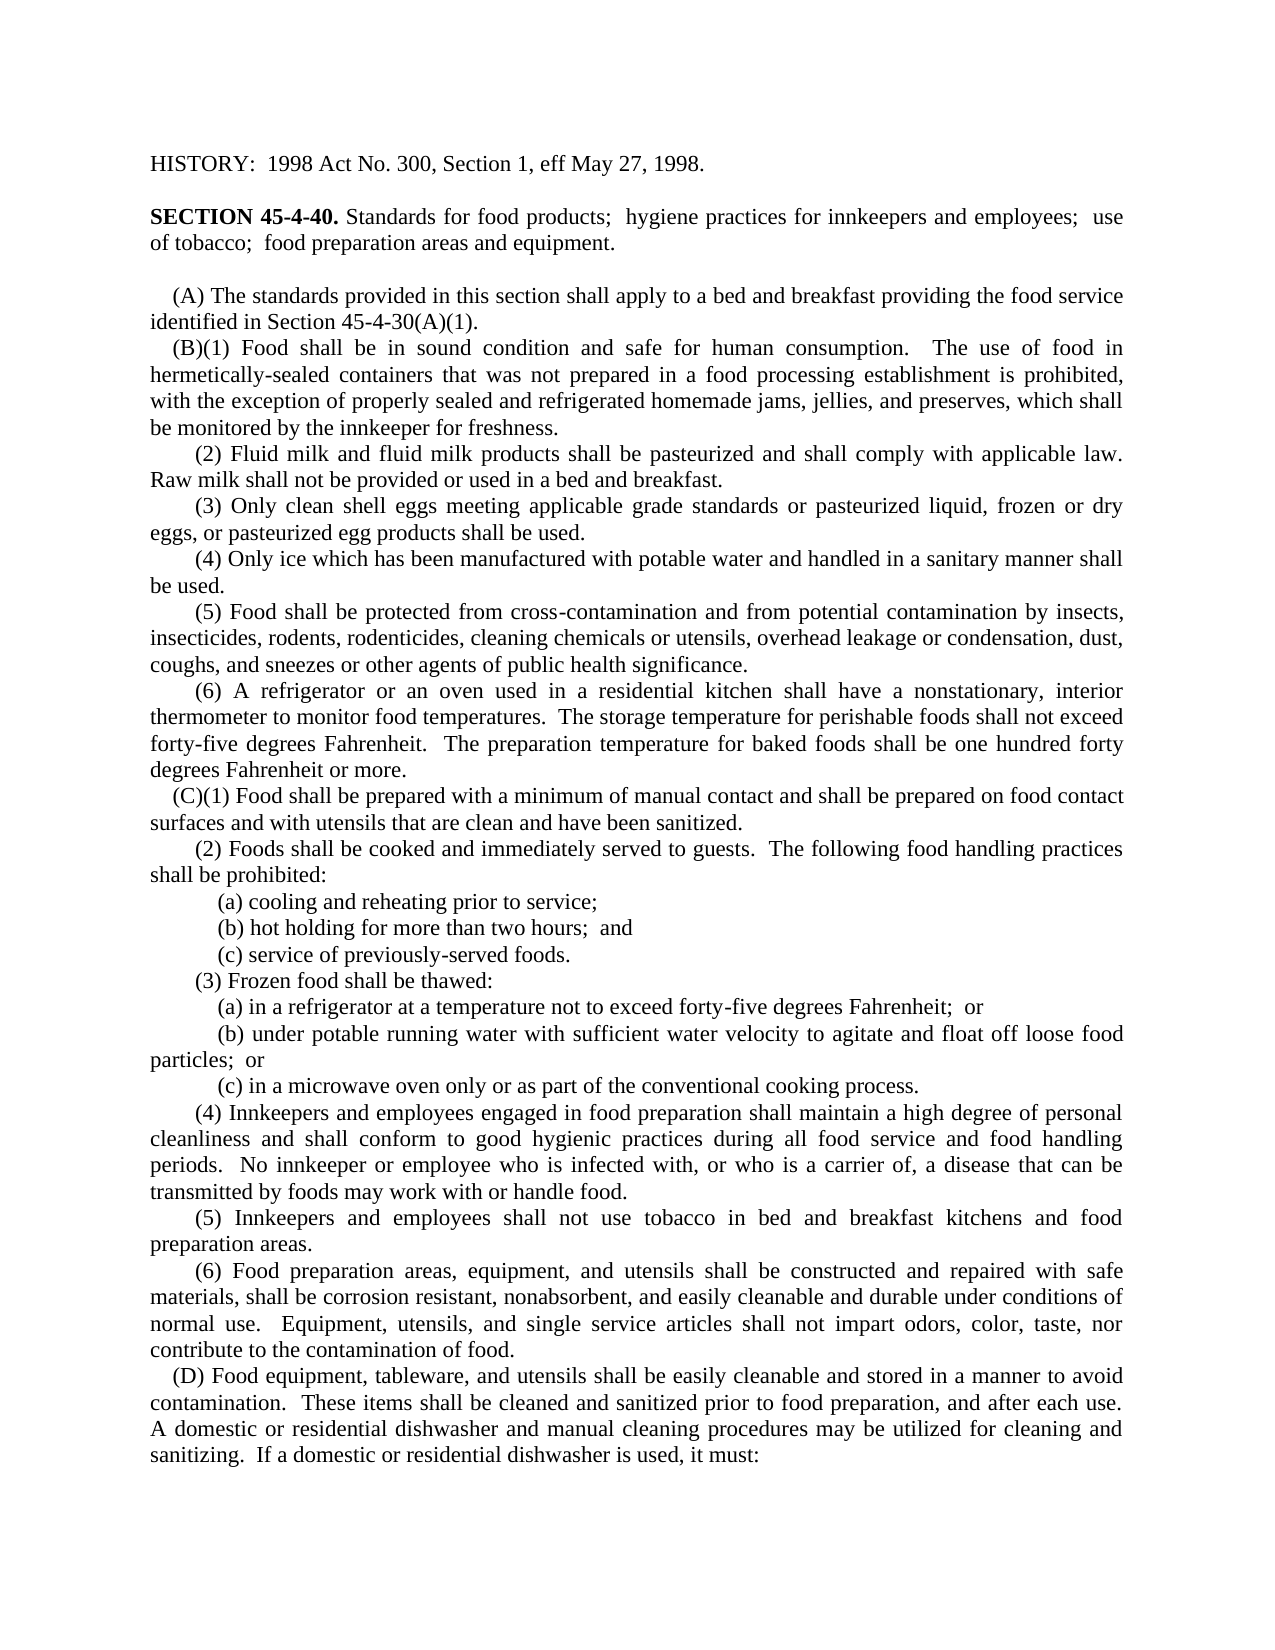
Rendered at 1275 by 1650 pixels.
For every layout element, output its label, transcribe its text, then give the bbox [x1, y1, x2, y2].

text SECTION 45-4-40. Standards for food products; hygiene practices for innkeepers and employees; use of tobacco; food preparation areas and equipment. [150, 203, 1125, 255]
text (5) Food shall be protected from cross-contamination and from potential contamination by insects, insecticides, rodents, rodenticides, cleaning chemicals or utensils, overhead leakage or condensation, dust, coughs, and sneezes or other agents of public health significance. [150, 598, 1125, 677]
text (4) Innkeepers and employees engaged in food preparation shall maintain a high degree of personal cleanliness and shall conform to good hygienic practices during all food service and food handling periods. No innkeeper or employee who is infected with, or who is a carrier of, a disease that can be transmitted by foods may work with or handle food. [150, 1099, 1125, 1204]
text (3) Frozen food shall be thawed: [150, 967, 1125, 993]
text (c) service of previously-served foods. [150, 941, 1125, 967]
text (B)(1) Food shall be in sound condition and safe for human consumption. The use of food in hermetically-sealed containers that was not prepared in a food processing establishment is prohibited, with the exception of properly sealed and refrigerated homemade jams, jellies, and preserves, which shall be monitored by the innkeeper for freshness. [150, 334, 1125, 440]
text (5) Innkeepers and employees shall not use tobacco in bed and breakfast kitchens and food preparation areas. [150, 1204, 1125, 1257]
text (6) Food preparation areas, equipment, and utensils shall be constructed and repaired with safe materials, shall be corrosion resistant, nonabsorbent, and easily cleanable and durable under conditions of normal use. Equipment, utensils, and single service articles shall not impart odors, color, taste, nor contribute to the contamination of food. [150, 1257, 1125, 1362]
text (4) Only ice which has been manufactured with potable water and handled in a sanitary manner shall be used. [150, 545, 1125, 598]
text (a) cooling and reheating prior to service; [150, 888, 1125, 914]
text (D) Food equipment, tableware, and utensils shall be easily cleanable and stored in a manner to avoid contamination. These items shall be cleaned and sanitized prior to food preparation, and after each use. A domestic or residential dishwasher and manual cleaning procedures may be utilized for cleaning and sanitizing. If a domestic or residential dishwasher is used, it must: [150, 1362, 1125, 1468]
text (b) under potable running water with sufficient water velocity to agitate and float off loose food particles; or [150, 1020, 1125, 1072]
text (6) A refrigerator or an oven used in a residential kitchen shall have a nonstationary, interior thermometer to monitor food temperatures. The storage temperature for perishable foods shall not exceed forty-five degrees Fahrenheit. The preparation temperature for baked foods shall be one hundred forty degrees Fahrenheit or more. [150, 677, 1125, 782]
text (c) in a microwave oven only or as part of the conventional cooking process. [150, 1072, 1125, 1099]
text HISTORY: 1998 Act No. 300, Section 1, eff May 27, 1998. [150, 150, 1125, 176]
text (C)(1) Food shall be prepared with a minimum of manual contact and shall be prepared on food contact surfaces and with utensils that are clean and have been sanitized. [150, 782, 1125, 835]
text (2) Foods shall be cooked and immediately served to guests. The following food handling practices shall be prohibited: [150, 835, 1125, 888]
text (a) in a refrigerator at a temperature not to exceed forty-five degrees Fahrenheit; or [150, 993, 1125, 1020]
text (A) The standards provided in this section shall apply to a bed and breakfast providing the food service identified in Section 45-4-30(A)(1). [150, 282, 1125, 334]
text (3) Only clean shell eggs meeting applicable grade standards or pasteurized liquid, frozen or dry eggs, or pasteurized egg products shall be used. [150, 493, 1125, 545]
text (2) Fluid milk and fluid milk products shall be pasteurized and shall comply with applicable law. Raw milk shall not be provided or used in a bed and breakfast. [150, 440, 1125, 493]
text (b) hot holding for more than two hours; and [150, 914, 1125, 941]
